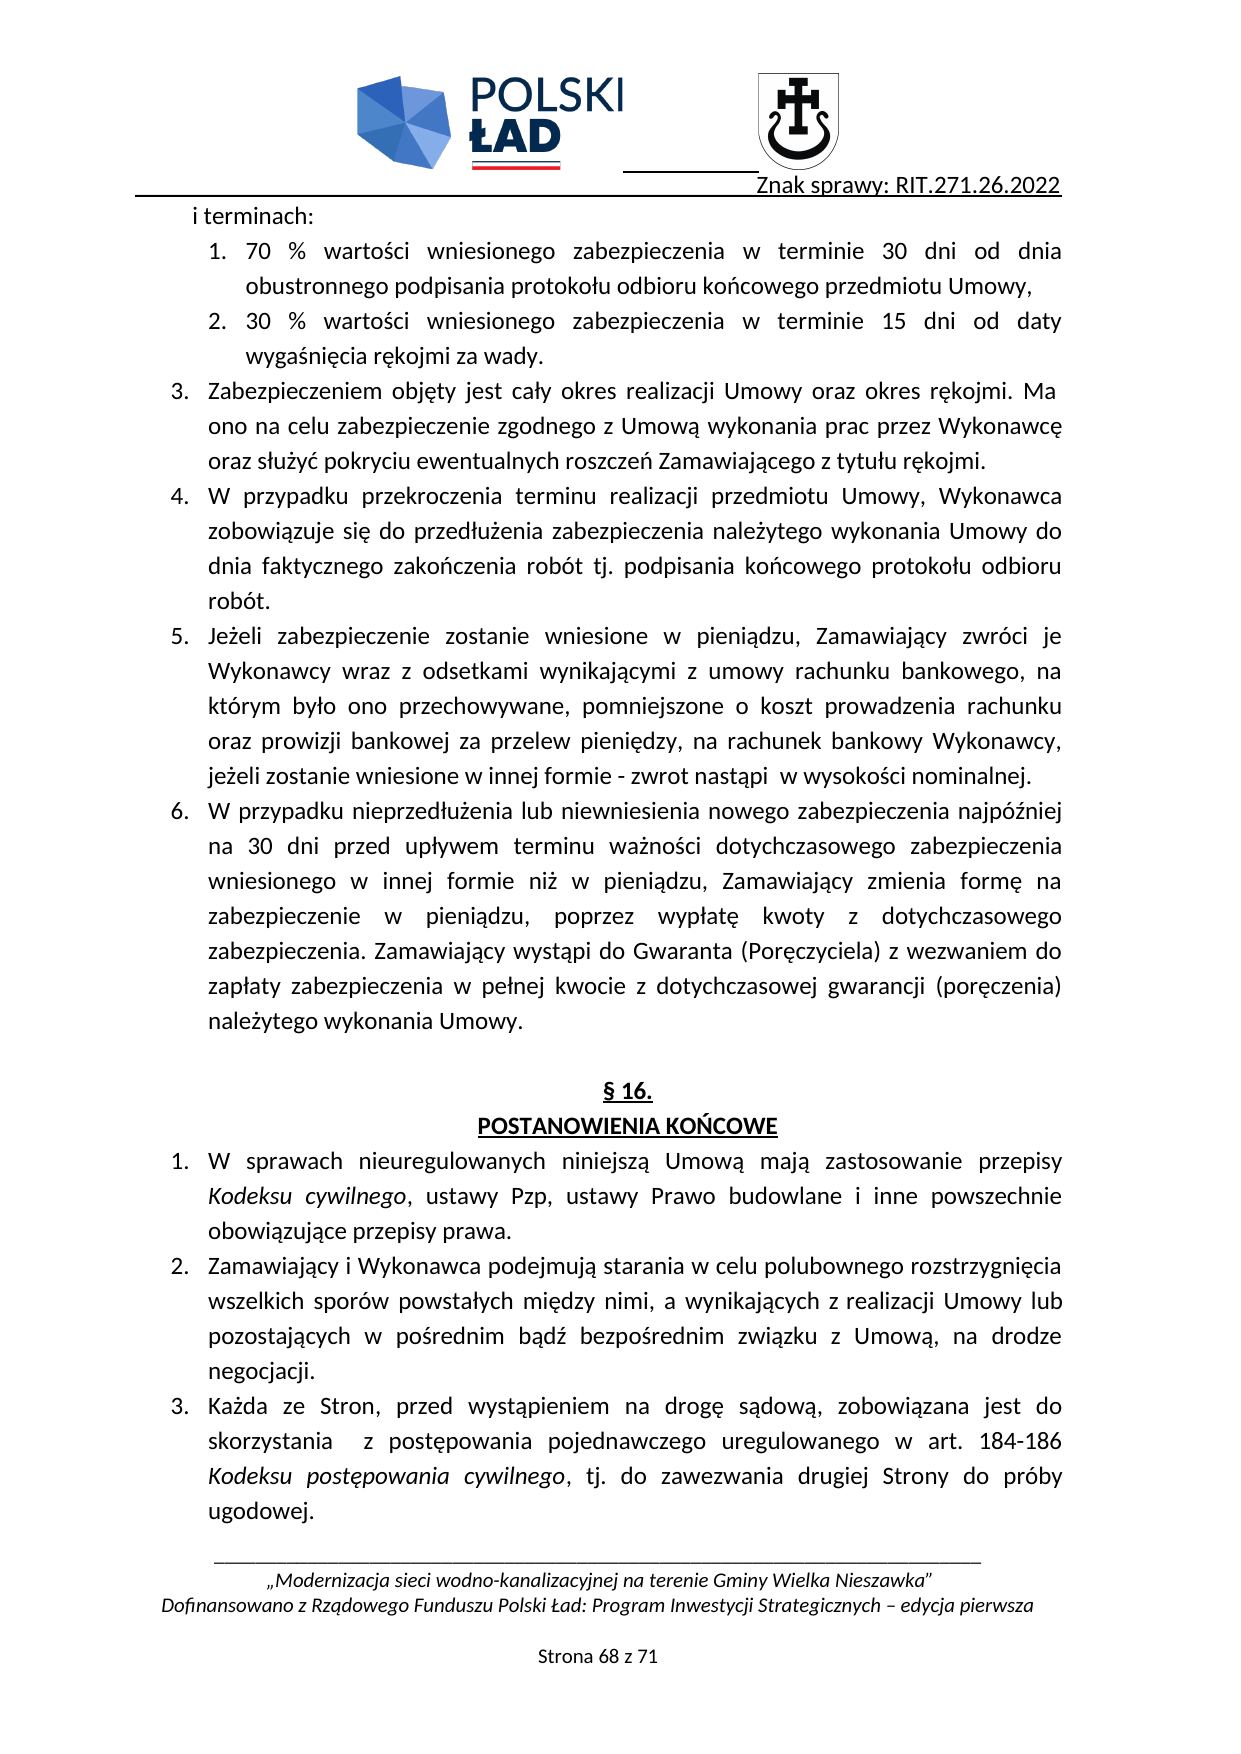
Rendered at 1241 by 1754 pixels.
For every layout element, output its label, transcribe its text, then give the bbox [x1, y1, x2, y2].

list W przypadku przekroczenia terminu realizacji przedmiotu Umowy, Wykonawca zobowiązuje się do przedłużenia zabezpieczenia należytego wykonania Umowy do dnia faktycznego zakończenia robót tj. podpisania końcowego protokołu odbioru robót. [170, 480, 1063, 615]
list Zamawiający i Wykonawca podejmują starania w celu polubownego rozstrzygnięcia wszelkich sporów powstałych między nimi, a wynikających z realizacji Umowy lub pozostających w pośrednim bądź bezpośrednim związku z Umową, na drodze negocjacji. [170, 1250, 1063, 1385]
picture [758, 73, 839, 170]
list W przypadku nieprzedłużenia lub niewniesienia nowego zabezpieczenia najpóźniej na 30 dni przed upływem terminu ważności dotychczasowego zabezpieczenia wniesionego w innej formie niż w pieniądzu, Zamawiający zmienia formę na zabezpieczenie w pieniądzu, poprzez wypłatę kwoty z dotychczasowego zabezpieczenia. Zamawiający wystąpi do Gwaranta (Poręczyciela) z wezwaniem do zapłaty zabezpieczenia w pełnej kwocie z dotychczasowej gwarancji (poręczenia) należytego wykonania Umowy. [170, 795, 1063, 1035]
list 30 % wartości wniesionego zabezpieczenia w terminie 15 dni od daty wygaśnięcia rękojmi za wady. [208, 305, 1063, 370]
list Zabezpieczeniem objęty jest cały okres realizacji Umowy oraz okres rękojmi. Ma ono na celu zabezpieczenie zgodnego z Umową wykonania prac przez Wykonawcę oraz służyć pokryciu ewentualnych roszczeń Zamawiającego z tytułu rękojmi. [170, 375, 1063, 475]
text POSTANOWIENIA KOŃCOWE [192, 1110, 1063, 1140]
text § 16. [192, 1075, 1063, 1105]
list Zwrot zabezpieczenia przez Zamawiającego nastąpi w niżej podanych wysokościach i terminach: [148, 200, 1063, 230]
list Każda ze Stron, przed wystąpieniem na drogę sądową, zobowiązana jest do skorzystania z postępowania pojednawczego uregulowanego w art. 184-186 Kodeksu postępowania cywilnego, tj. do zawezwania drugiej Strony do próby ugodowej. [170, 1390, 1063, 1525]
list 70 % wartości wniesionego zabezpieczenia w terminie 30 dni od dnia obustronnego podpisania protokołu odbioru końcowego przedmiotu Umowy, [208, 235, 1063, 300]
list Jeżeli zabezpieczenie zostanie wniesione w pieniądzu, Zamawiający zwróci je Wykonawcy wraz z odsetkami wynikającymi z umowy rachunku bankowego, na którym było ono przechowywane, pomniejszone o koszt prowadzenia rachunku oraz prowizji bankowej za przelew pieniędzy, na rachunek bankowy Wykonawcy, jeżeli zostanie wniesione w innej formie - zwrot nastąpi w wysokości nominalnej. [170, 620, 1063, 790]
list W sprawach nieuregulowanych niniejszą Umową mają zastosowanie przepisy Kodeksu cywilnego, ustawy Pzp, ustawy Prawo budowlane i inne powszechnie obowiązujące przepisy prawa. [170, 1145, 1063, 1245]
picture [357, 76, 623, 170]
